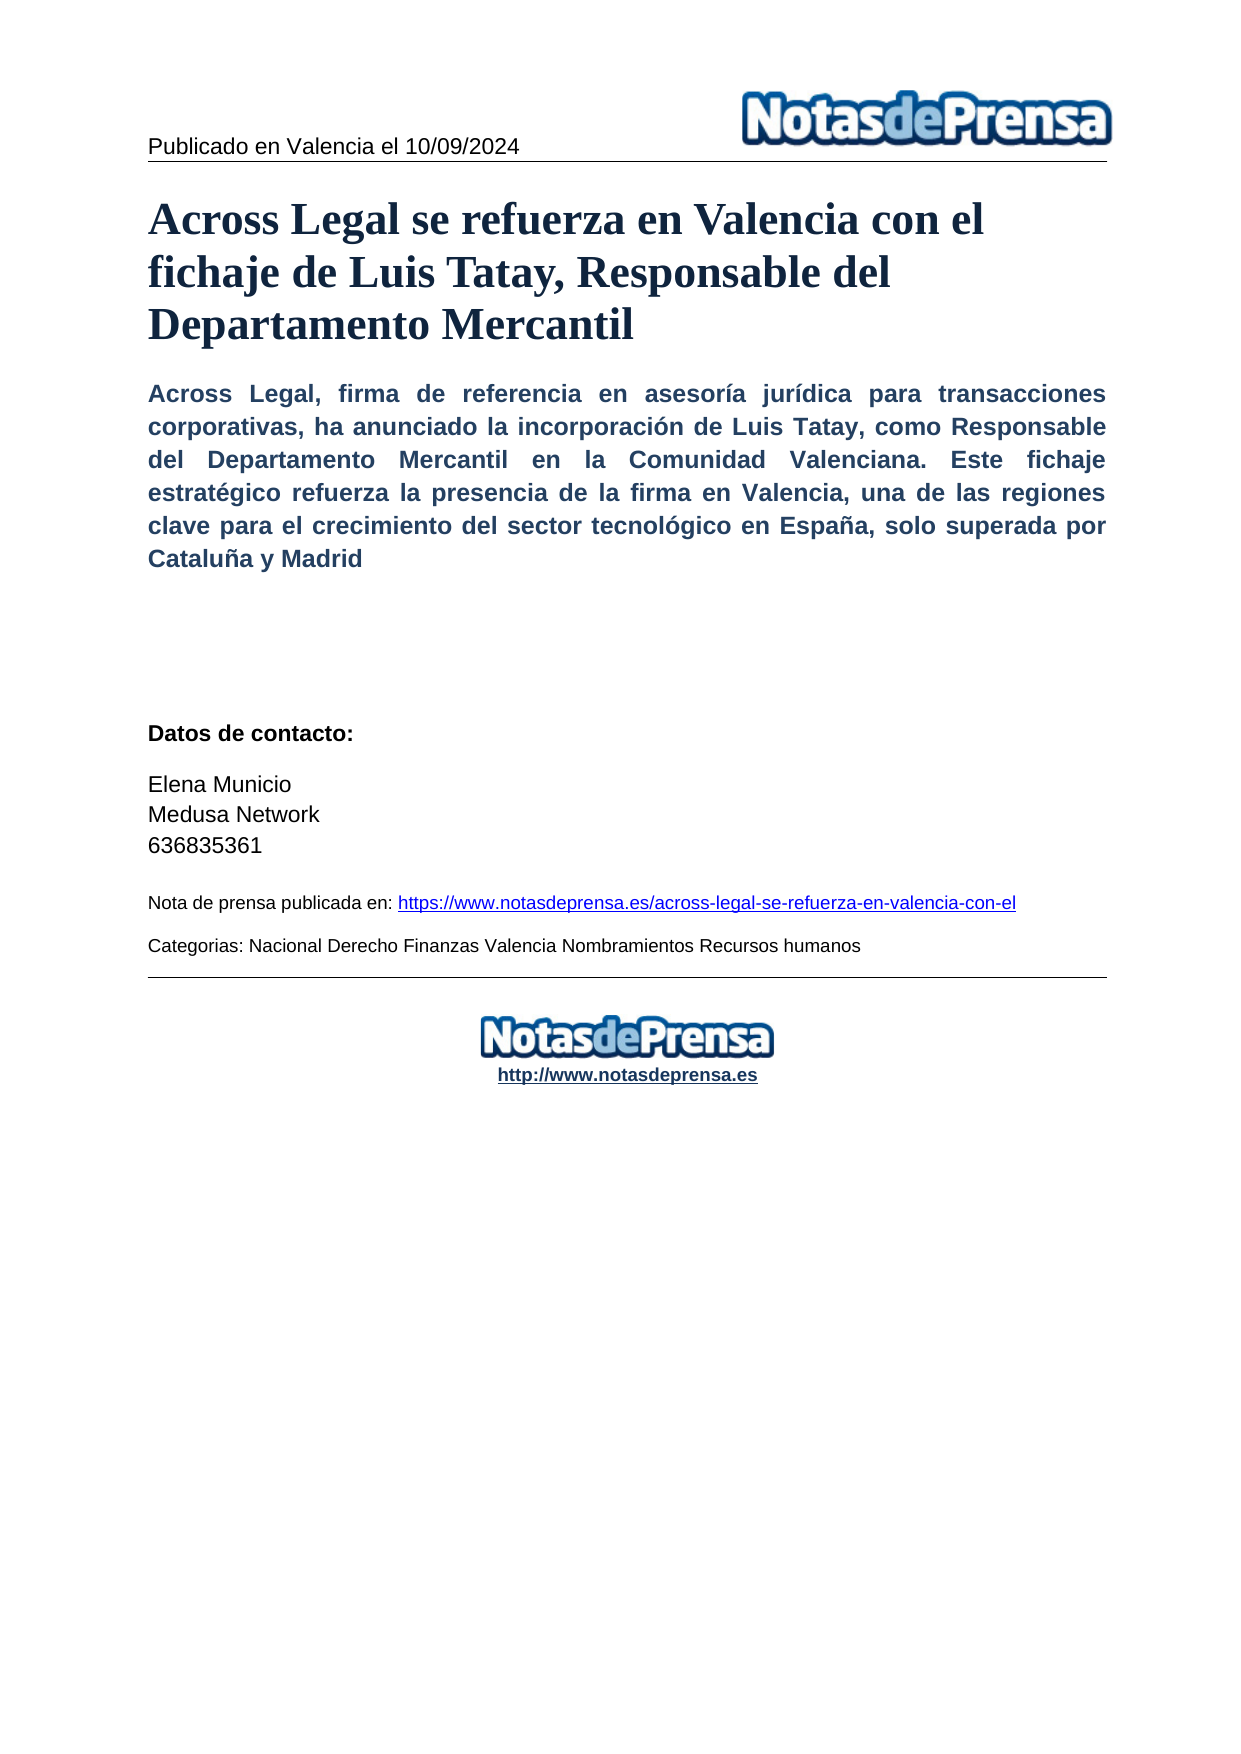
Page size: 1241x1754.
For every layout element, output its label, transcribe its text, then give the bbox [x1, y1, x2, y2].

text Categorias: Nacional Derecho Finanzas Valencia Nombramientos Recursos humanos [148, 934, 1107, 956]
subtitle Across Legal se refuerza en Valencia con el fichaje de Luis Tatay, Responsable del Departamento Mercantil [148, 192, 1107, 350]
text http://www.notasdeprensa.es [148, 1064, 1107, 1086]
text Nota de prensa publicada en: https://www.notasdeprensa.es/across-legal-se-refuerza-en-valencia-con-el [148, 892, 1107, 914]
text Medusa Network [148, 801, 1063, 828]
subtitle Across Legal, firma de referencia en asesoría jurídica para transacciones corporativas, ha anunciado la incorporación de Luis Tatay, como Responsable del Departamento Mercantil en la Comunidad Valenciana. Este fichaje estratégico refuerza la presencia de la firma en Valencia, una de las regiones clave para el crecimiento del sector tecnológico en España, solo superada por Cataluña y Madrid [148, 379, 1107, 573]
text Datos de contacto: [148, 720, 1107, 747]
text Elena Municio [148, 771, 1063, 798]
picture [480, 1014, 775, 1060]
text Publicado en Valencia el 10/09/2024 [148, 133, 1107, 161]
text 636835361 [148, 832, 1063, 858]
picture [742, 90, 1113, 148]
